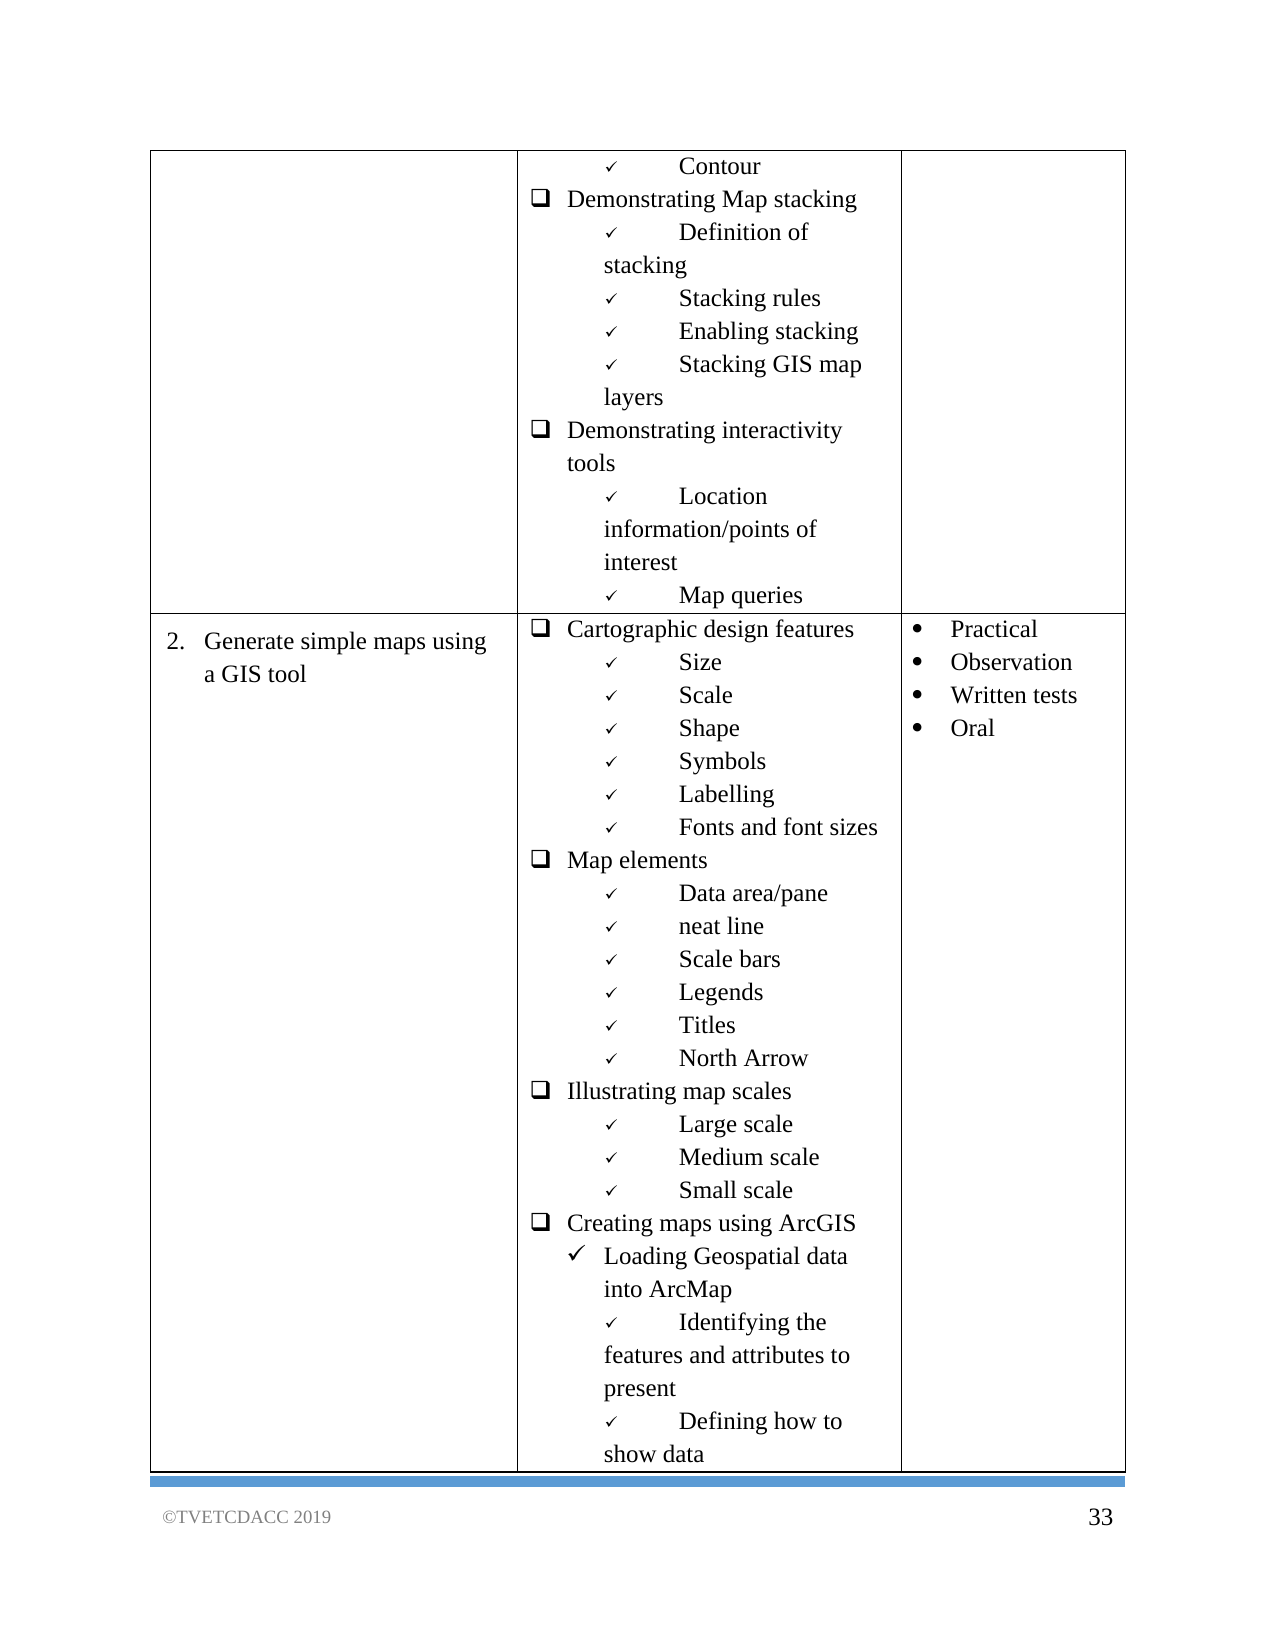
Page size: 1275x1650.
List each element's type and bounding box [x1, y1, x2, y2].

table_cell [151, 151, 517, 613]
table_cell [518, 614, 901, 1471]
table_cell [151, 614, 517, 1471]
table_cell [902, 151, 1125, 613]
table_cell [518, 151, 901, 613]
table_cell [902, 614, 1125, 1471]
